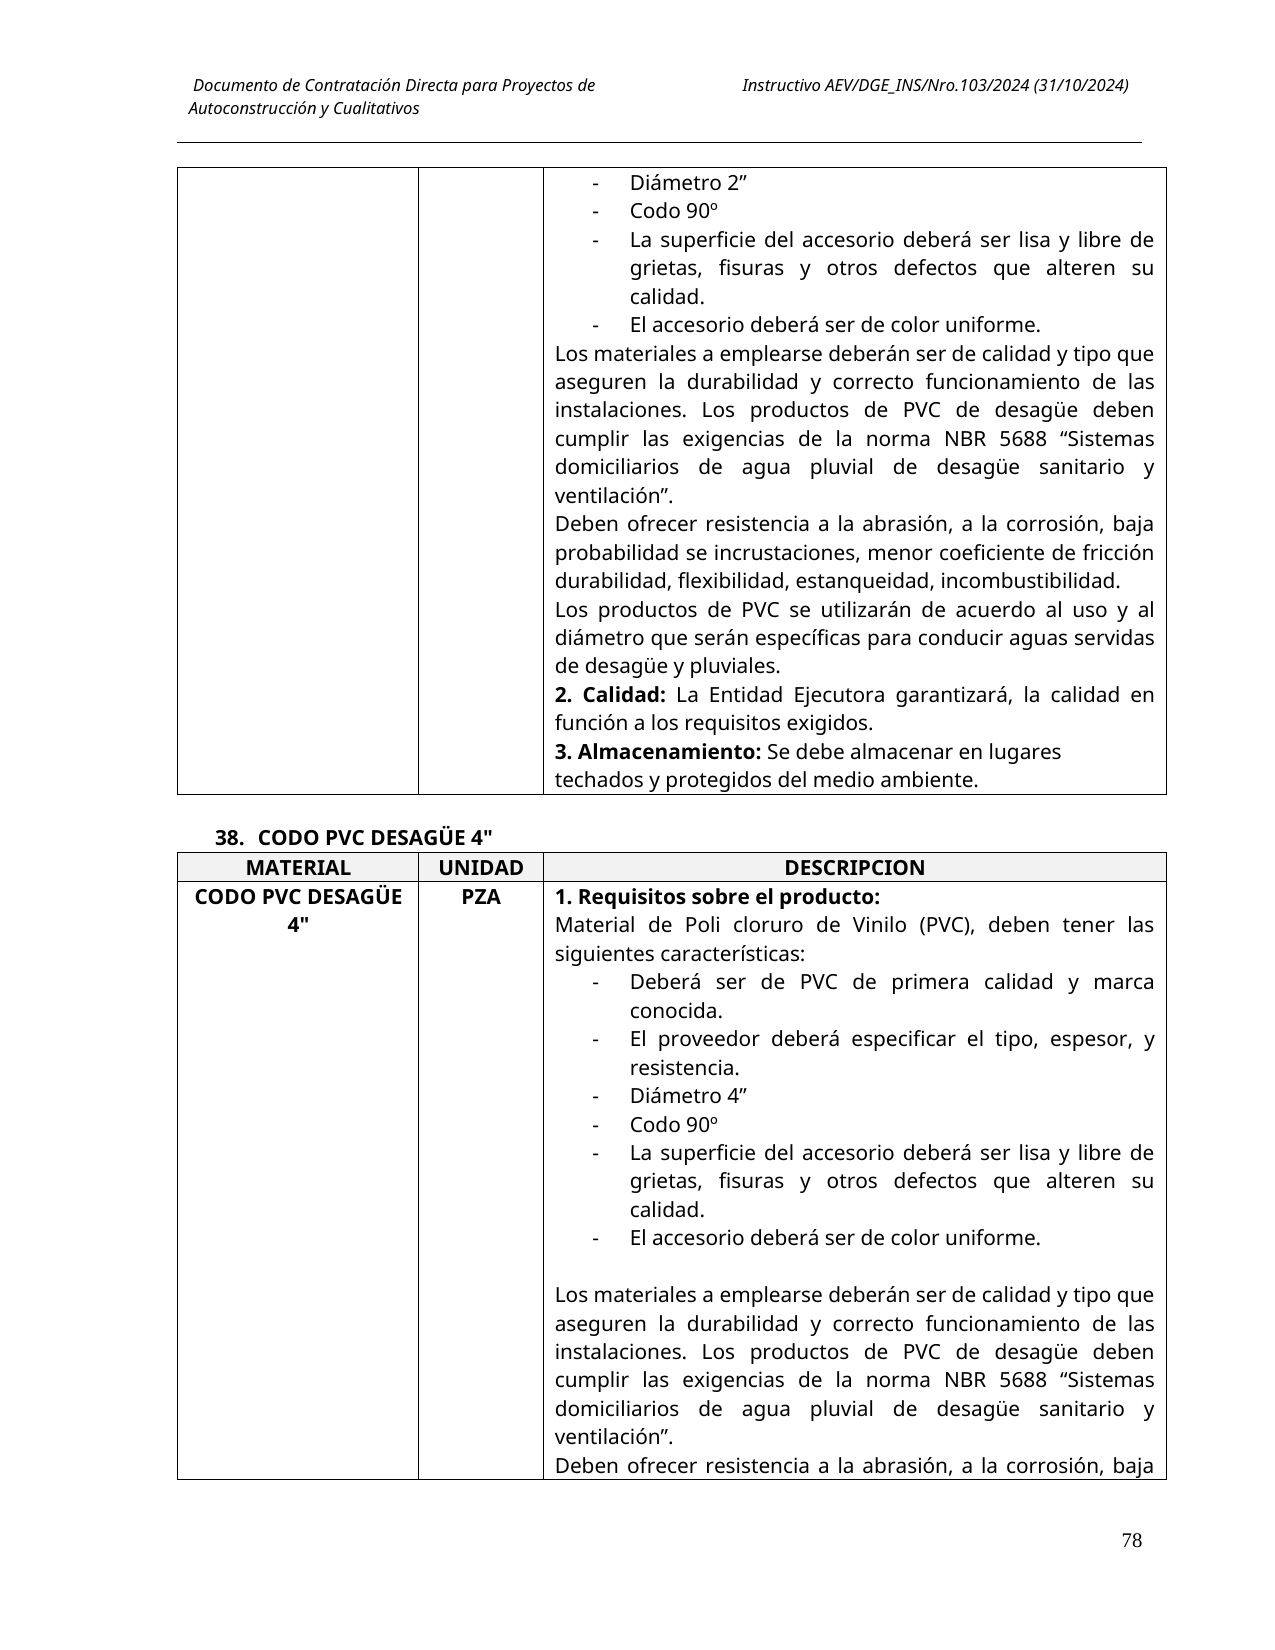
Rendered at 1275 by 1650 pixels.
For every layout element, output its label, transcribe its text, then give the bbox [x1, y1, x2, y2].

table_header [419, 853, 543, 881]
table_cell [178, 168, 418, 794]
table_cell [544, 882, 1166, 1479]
list CODO PVC DESAGÜE 4" [215, 823, 1142, 852]
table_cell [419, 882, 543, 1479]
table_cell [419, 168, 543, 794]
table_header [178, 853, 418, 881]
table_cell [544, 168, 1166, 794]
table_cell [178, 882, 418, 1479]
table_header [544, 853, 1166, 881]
